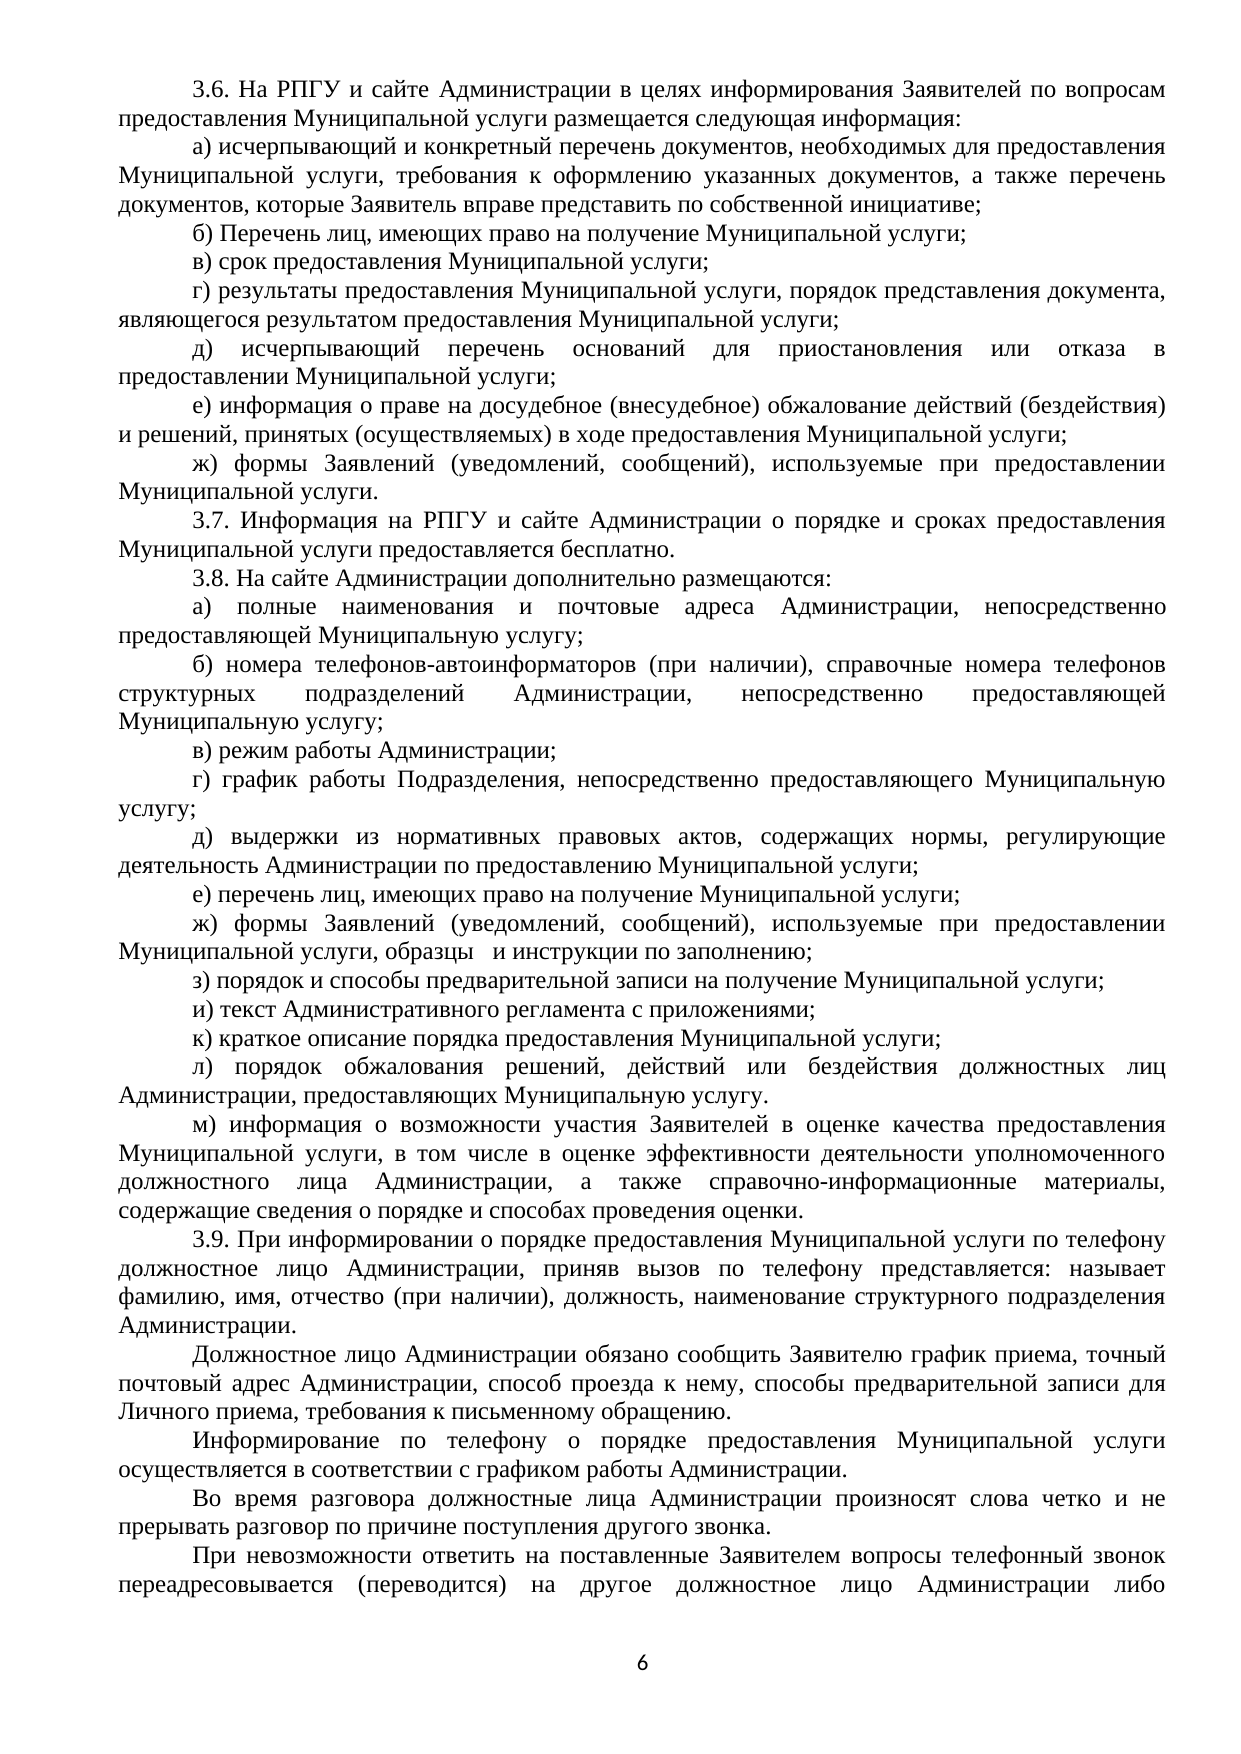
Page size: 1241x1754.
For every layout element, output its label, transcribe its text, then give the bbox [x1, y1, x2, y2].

text д) выдержки из нормативных правовых актов, содержащих нормы, регулирующие деятельность Администрации по предоставлению Муниципальной услуги; [118, 821, 1167, 879]
text д) исчерпывающий перечень оснований для приостановления или отказа в предоставлении Муниципальной услуги; [118, 333, 1167, 390]
text 3.9. При информировании о порядке предоставления Муниципальной услуги по телефону должностное лицо Администрации, приняв вызов по телефону представляется: называет фамилию, имя, отчество (при наличии), должность, наименование структурного подразделения Администрации. [118, 1224, 1167, 1339]
text б) Перечень лиц, имеющих право на получение Муниципальной услуги; [118, 218, 1167, 246]
text Должностное лицо Администрации обязано сообщить Заявителю график приема, точный почтовый адрес Администрации, способ проезда к нему, способы предварительной записи для Личного приема, требования к письменному обращению. [118, 1339, 1167, 1425]
text и) текст Административного регламента с приложениями; [118, 994, 1167, 1023]
text г) график работы Подразделения, непосредственно предоставляющего Муниципальную услугу; [118, 764, 1167, 821]
text е) перечень лиц, имеющих право на получение Муниципальной услуги; [118, 879, 1167, 908]
text а) исчерпывающий и конкретный перечень документов, необходимых для предоставления Муниципальной услуги, требования к оформлению указанных документов, а также перечень документов, которые Заявитель вправе представить по собственной инициативе; [118, 131, 1167, 218]
text а) полные наименования и почтовые адреса Администрации, непосредственно предоставляющей Муниципальную услугу; [118, 591, 1167, 649]
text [118, 1540, 1167, 1598]
text 3.8. На сайте Администрации дополнительно размещаются: [118, 563, 1167, 591]
text Во время разговора должностные лица Администрации произносят слова четко и не прерывать разговор по причине поступления другого звонка. [118, 1483, 1167, 1540]
text в) срок предоставления Муниципальной услуги; [118, 246, 1167, 275]
text 3.7. Информация на РПГУ и сайте Администрации о порядке и сроках предоставления Муниципальной услуги предоставляется бесплатно. [118, 505, 1167, 563]
text 3.6. На РПГУ и сайте Администрации в целях информирования Заявителей по вопросам предоставления Муниципальной услуги размещается следующая информация: [118, 74, 1167, 131]
text з) порядок и способы предварительной записи на получение Муниципальной услуги; [118, 965, 1167, 994]
text ж) формы Заявлений (уведомлений, сообщений), используемые при предоставлении Муниципальной услуги. [118, 448, 1167, 505]
text м) информация о возможности участия Заявителей в оценке качества предоставления Муниципальной услуги, в том числе в оценке эффективности деятельности уполномоченного должностного лица Администрации, а также справочно-информационные материалы, содержащие сведения о порядке и способах проведения оценки. [118, 1109, 1167, 1224]
text ж) формы Заявлений (уведомлений, сообщений), используемые при предоставлении Муниципальной услуги, образцы и инструкции по заполнению; [118, 908, 1167, 965]
text в) режим работы Администрации; [118, 735, 1167, 764]
text Информирование по телефону о порядке предоставления Муниципальной услуги осуществляется в соответствии с графиком работы Администрации. [118, 1425, 1167, 1483]
text е) информация о праве на досудебное (внесудебное) обжалование действий (бездействия) и решений, принятых (осуществляемых) в ходе предоставления Муниципальной услуги; [118, 390, 1167, 448]
text б) номера телефонов-автоинформаторов (при наличии), справочные номера телефонов структурных подразделений Администрации, непосредственно предоставляющей Муниципальную услугу; [118, 649, 1167, 735]
text г) результаты предоставления Муниципальной услуги, порядок представления документа, являющегося результатом предоставления Муниципальной услуги; [118, 275, 1167, 333]
text л) порядок обжалования решений, действий или бездействия должностных лиц Администрации, предоставляющих Муниципальную услугу. [118, 1051, 1167, 1109]
text к) краткое описание порядка предоставления Муниципальной услуги; [118, 1023, 1167, 1051]
